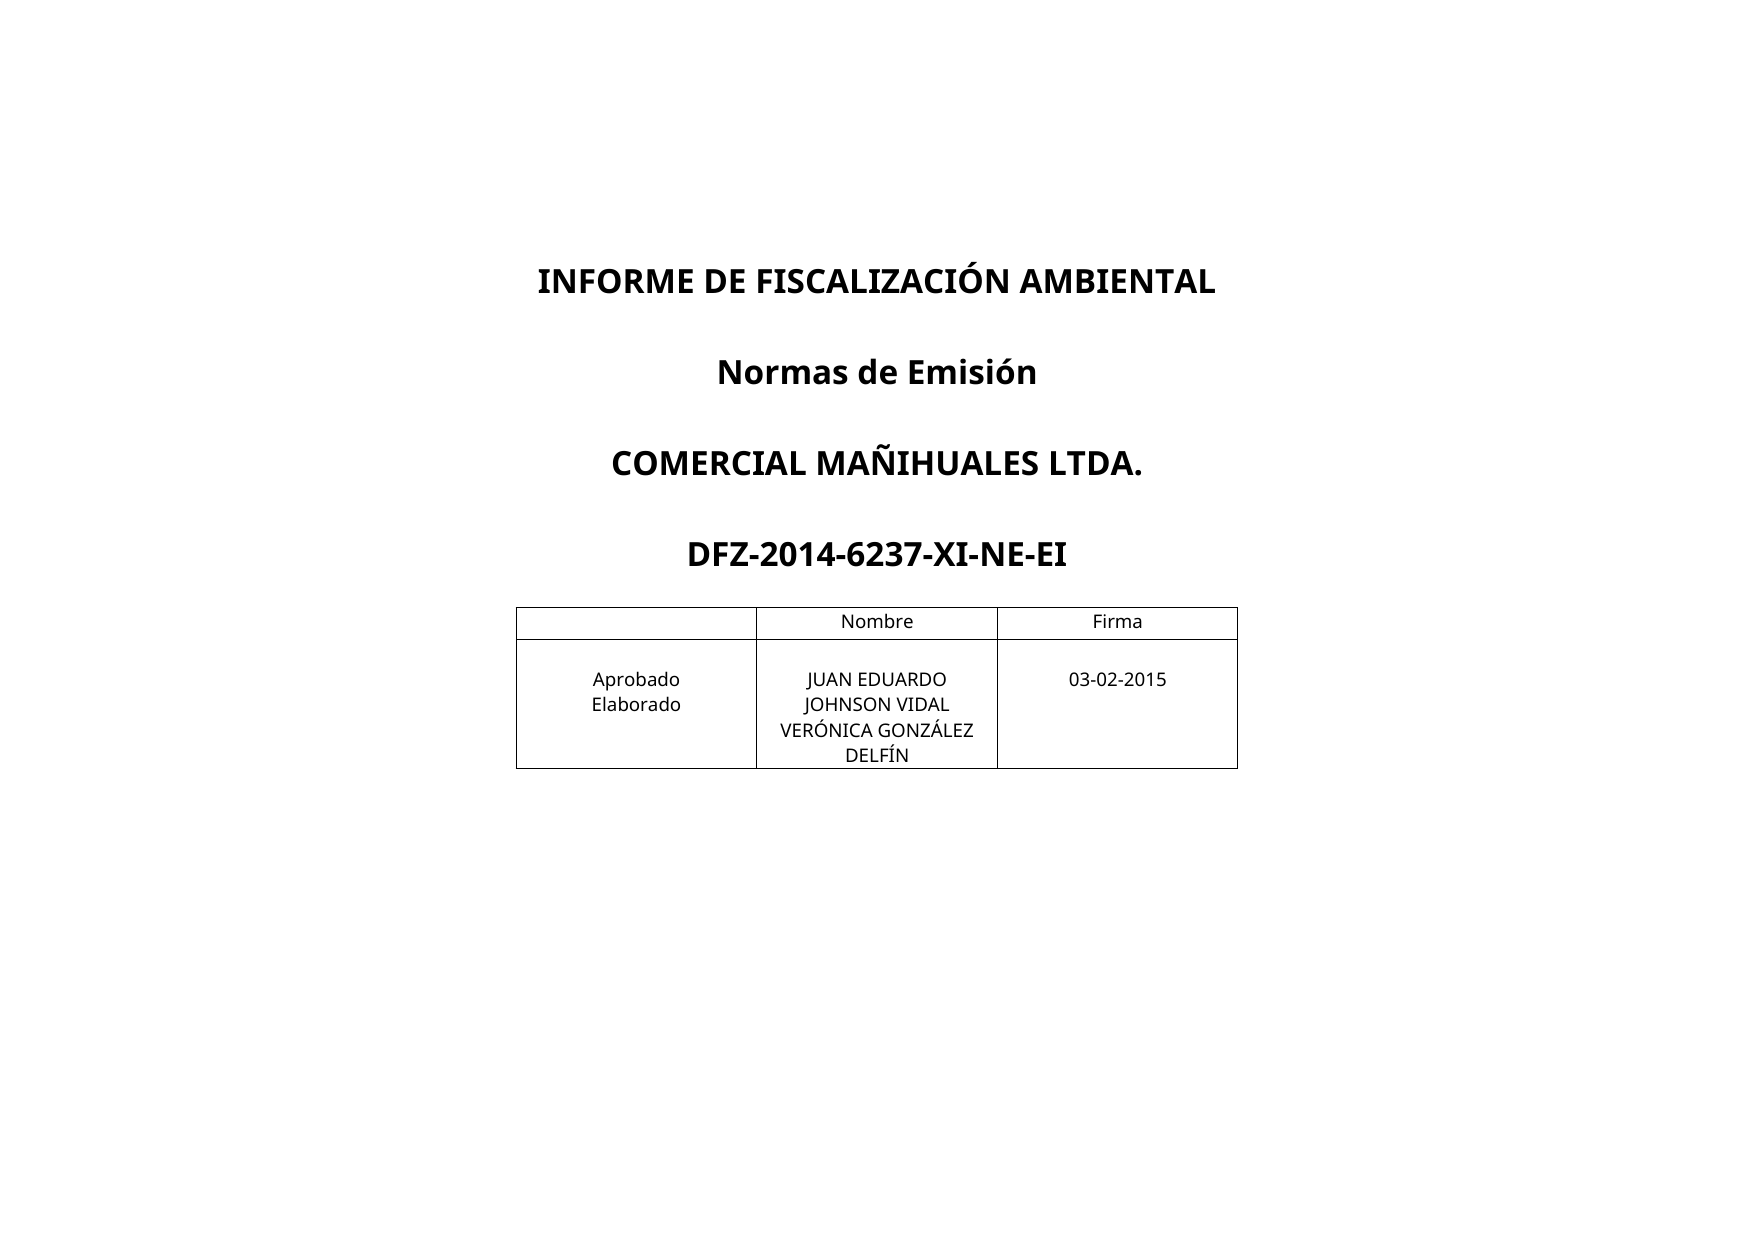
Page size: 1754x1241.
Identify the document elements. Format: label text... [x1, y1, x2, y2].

table_cell Aprobado Elaborado [517, 640, 756, 768]
table_cell 03-02-2015 [998, 640, 1237, 768]
table_cell JUAN EDUARDO JOHNSON VIDAL VERÓNICA GONZÁLEZ DELFÍN [757, 640, 997, 768]
text INFORME DE FISCALIZACIÓN AMBIENTAL [150, 212, 1604, 303]
table_header Firma [998, 608, 1237, 639]
table_header Nombre [757, 608, 997, 639]
text DFZ-2014-6237-XI-NE-EI [150, 485, 1604, 576]
table_header [517, 608, 756, 639]
text Normas de Emisión [150, 303, 1604, 394]
text COMERCIAL MAÑIHUALES LTDA. [150, 394, 1604, 485]
